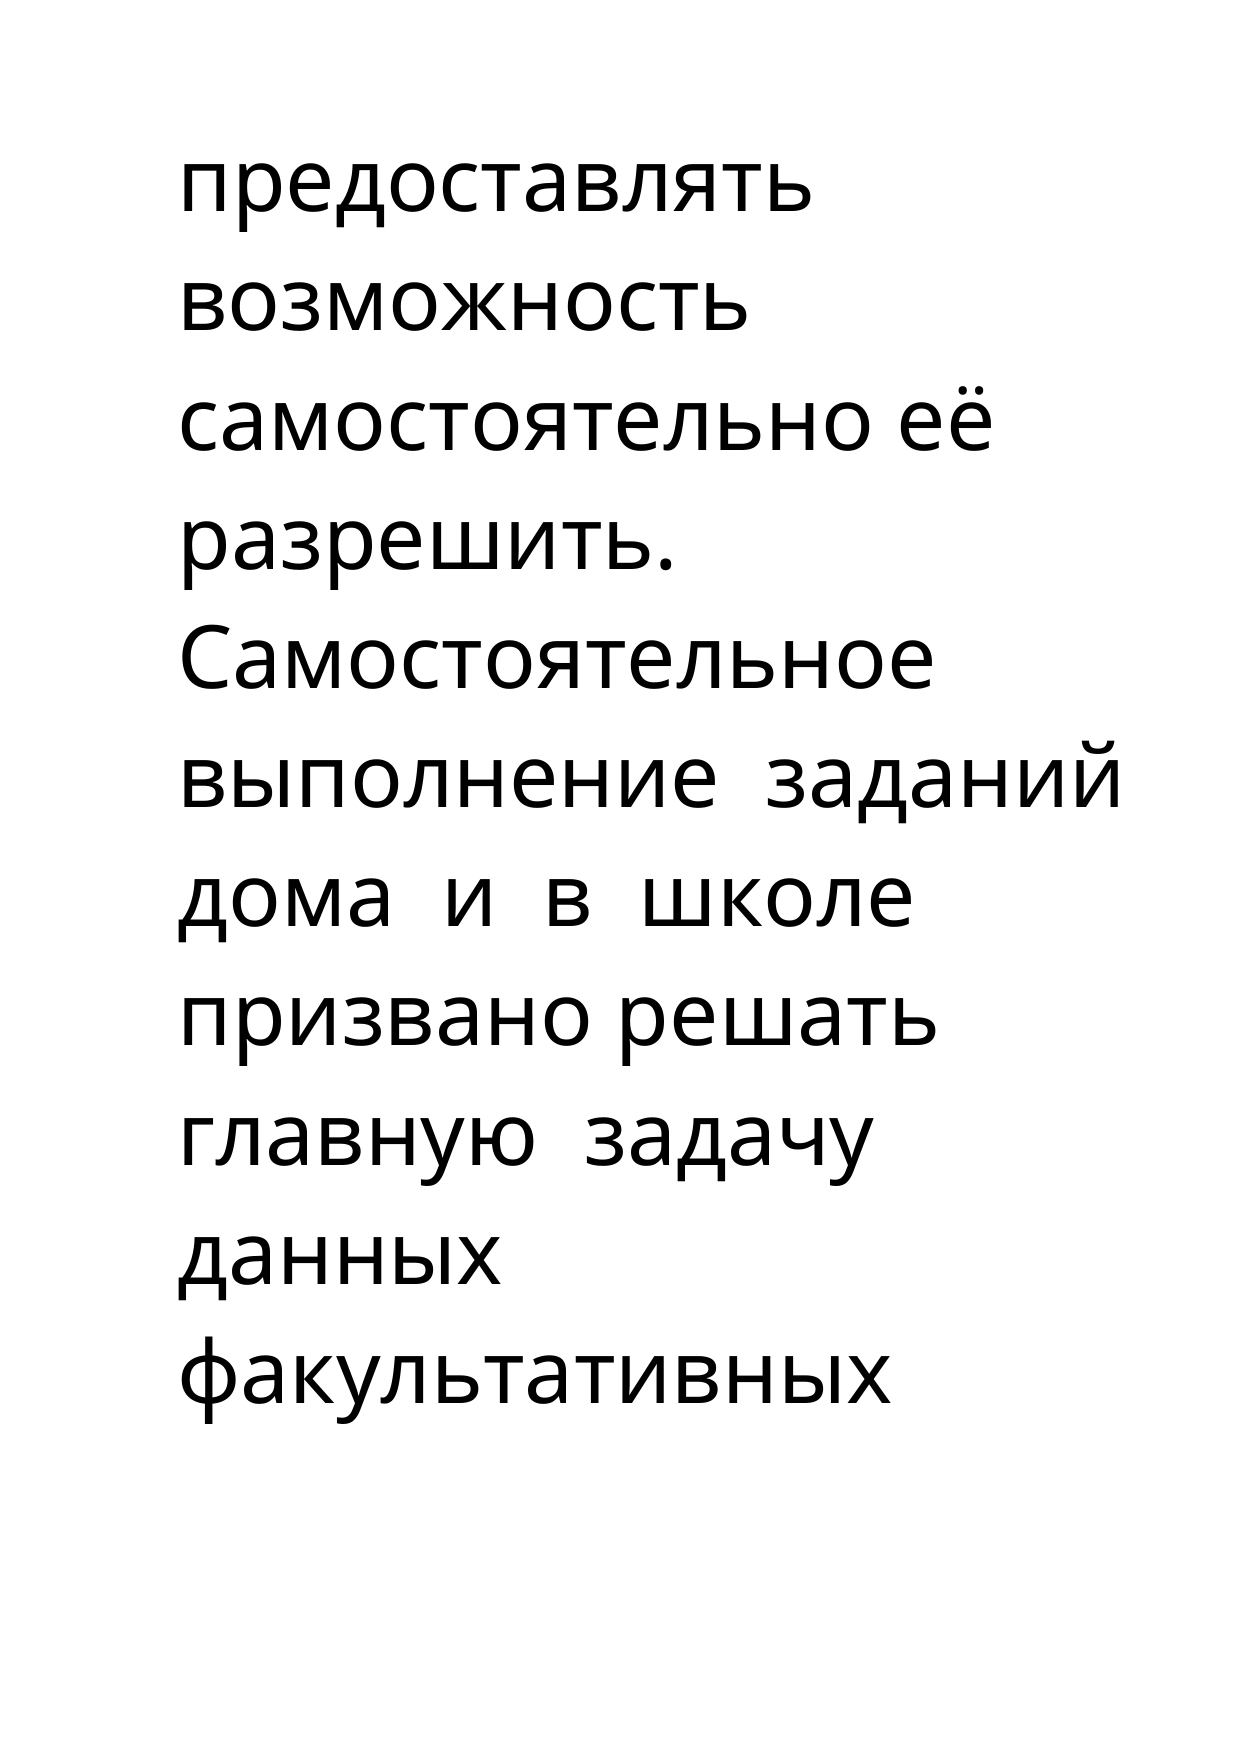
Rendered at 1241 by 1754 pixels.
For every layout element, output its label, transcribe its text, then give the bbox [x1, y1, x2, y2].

text Самостоятельное выполнение заданий дома и в школе призвано решать главную задачу данных факультативных [177, 595, 1152, 1429]
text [177, 118, 1152, 595]
